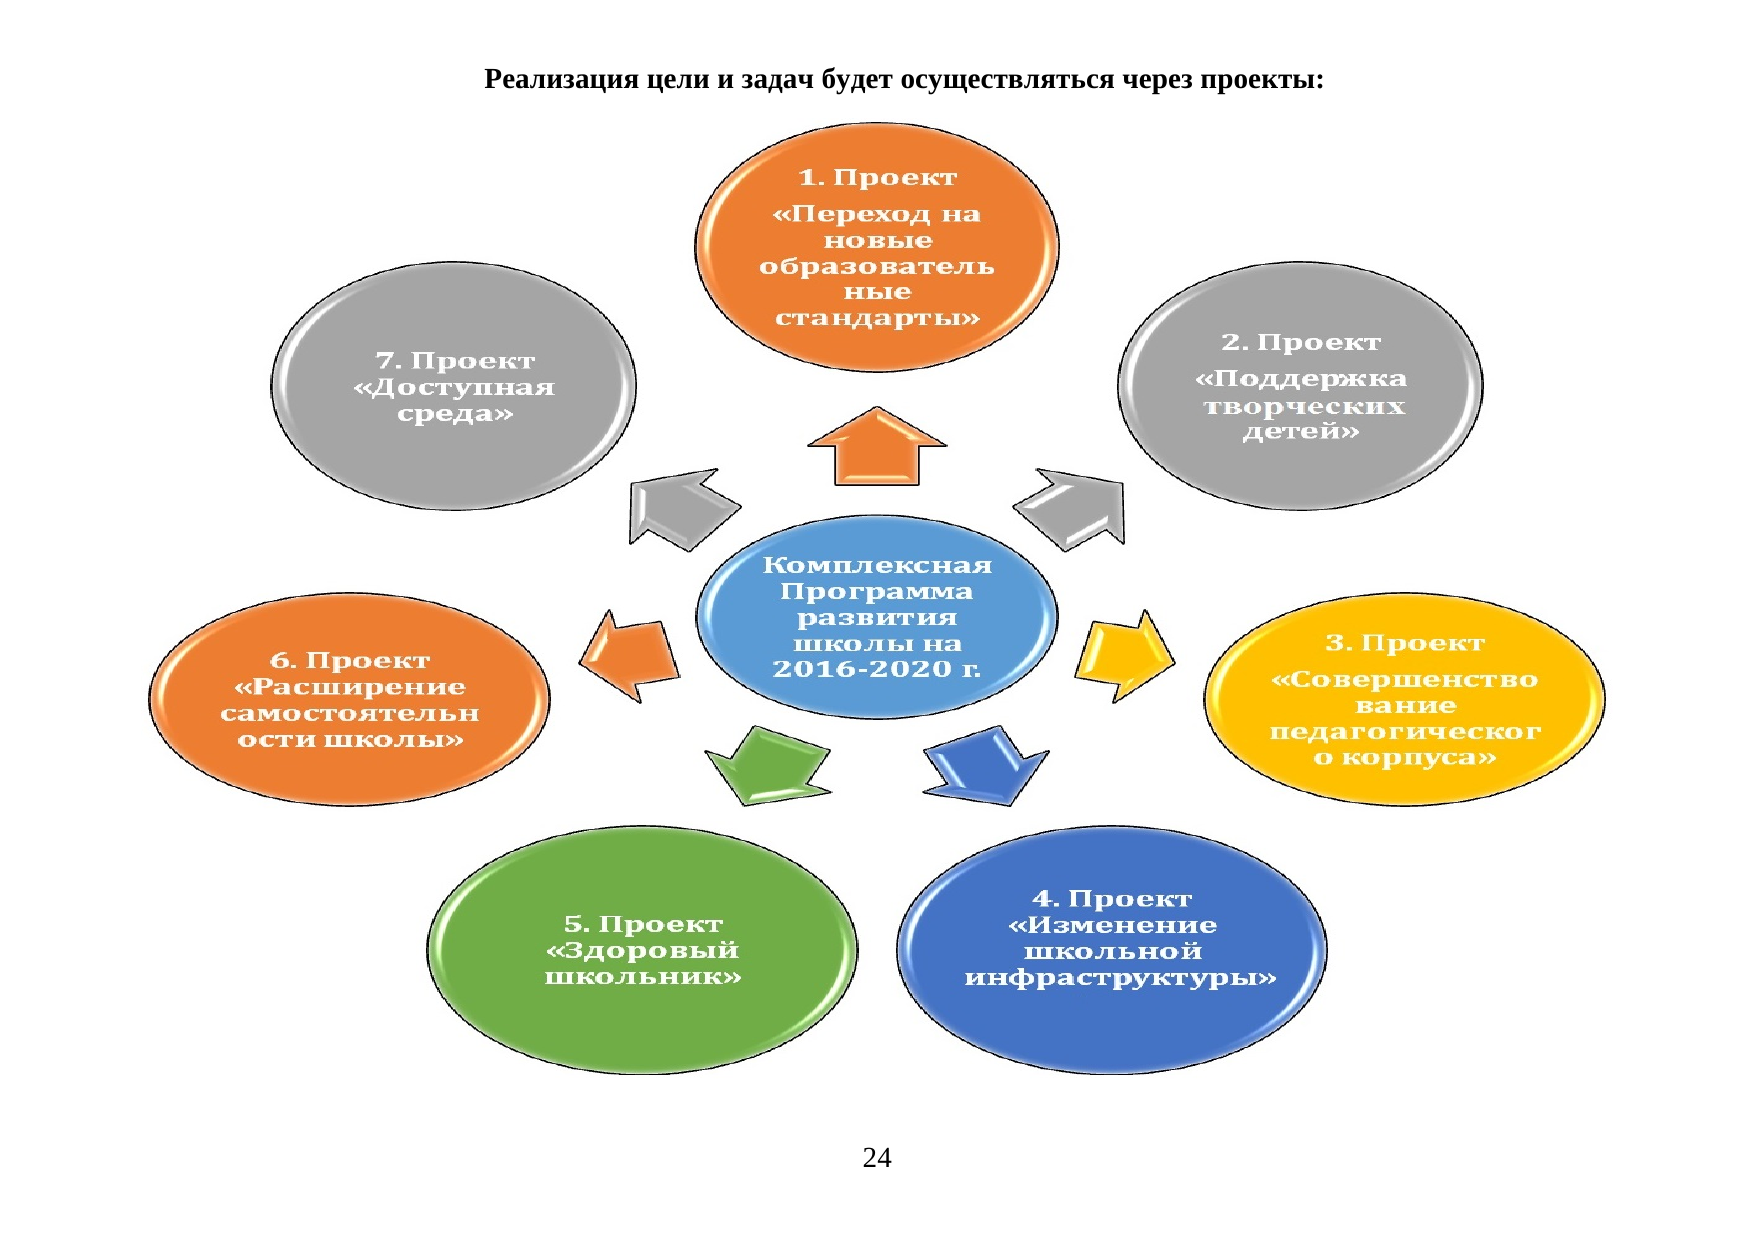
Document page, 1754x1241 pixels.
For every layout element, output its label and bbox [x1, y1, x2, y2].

picture [141, 118, 1613, 1080]
